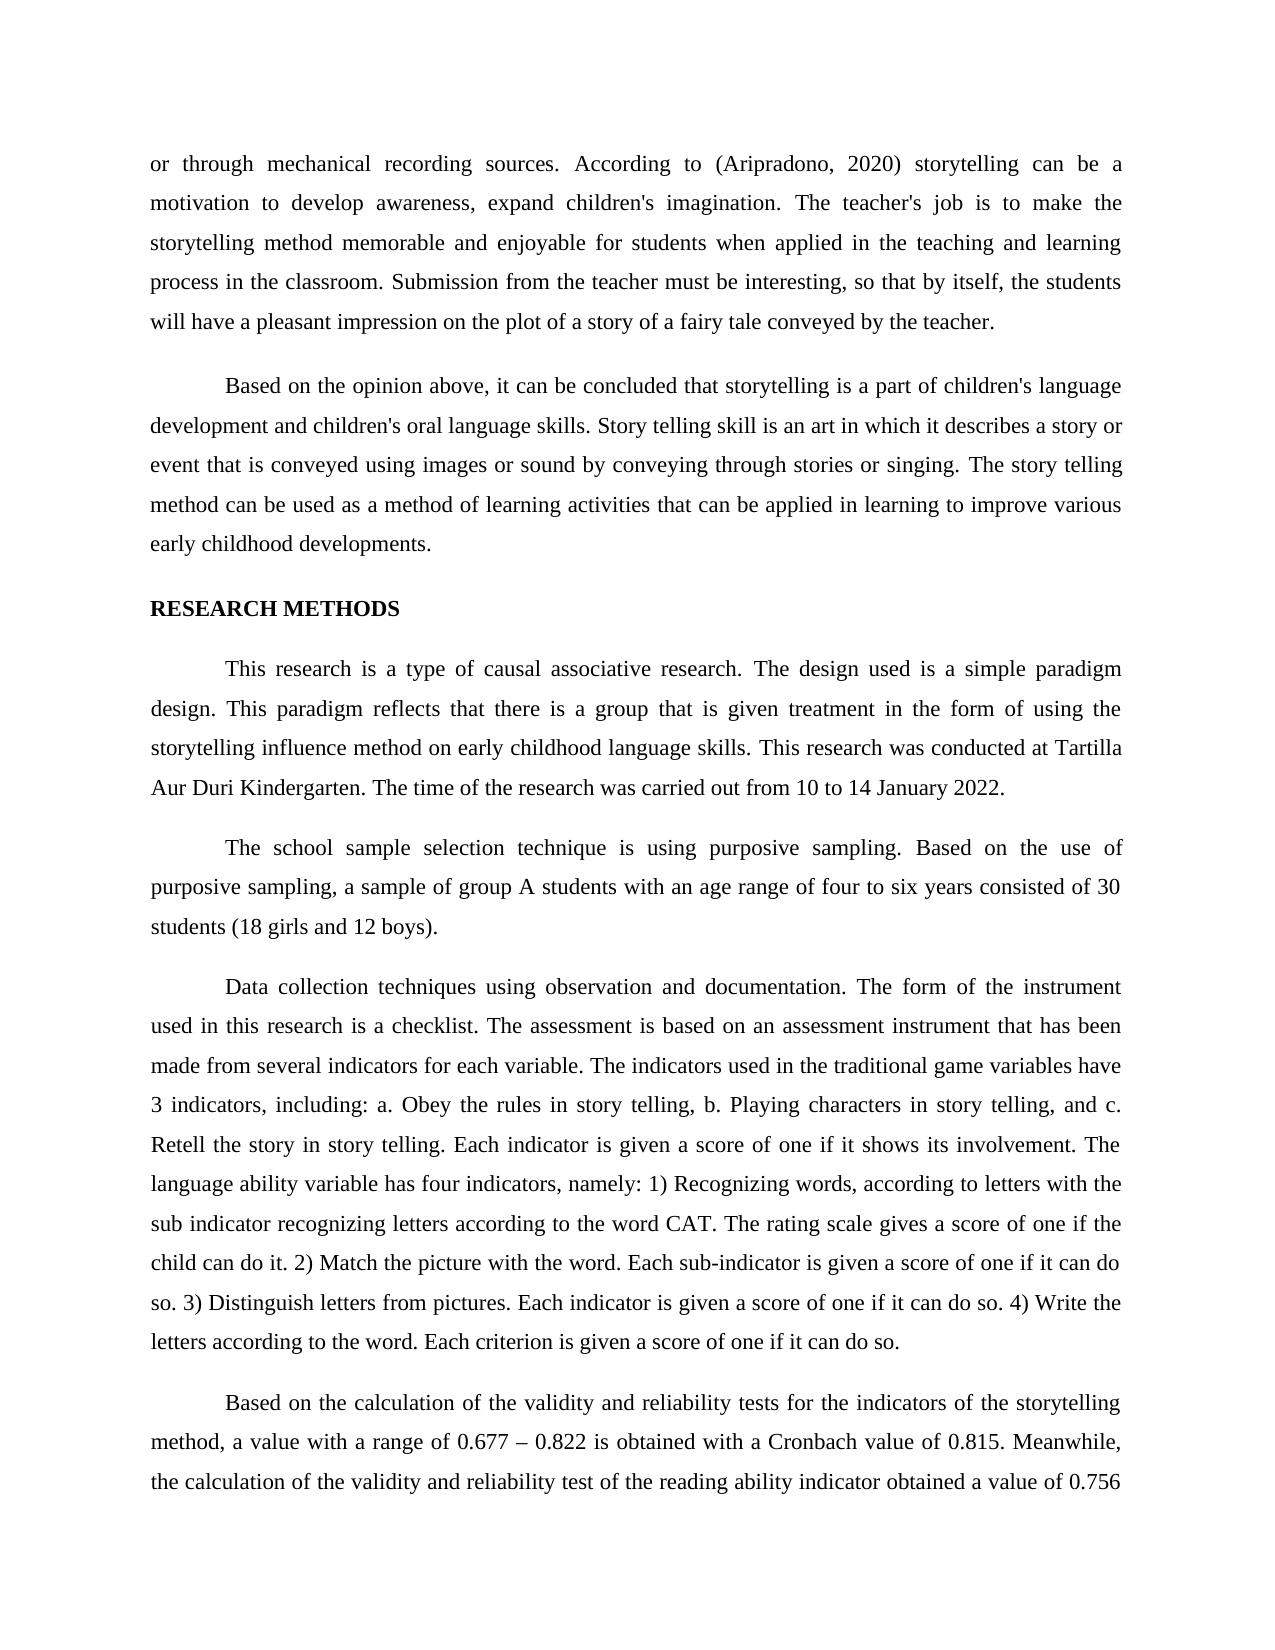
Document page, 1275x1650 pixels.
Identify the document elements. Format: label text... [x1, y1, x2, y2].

text RESEARCH METHODS [150, 595, 1125, 621]
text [151, 1389, 1123, 1494]
text Based on the opinion above, it can be concluded that storytelling is a part of children's language development and children's oral language skills. Story telling skill is an art in which it describes a story or event that is conveyed using images or sound by conveying through stories or singing. The story telling method can be used as a method of learning activities that can be applied in learning to improve various early childhood developments. [150, 372, 1123, 557]
text The school sample selection technique is using purposive sampling. Based on the use of purposive sampling, a sample of group A students with an age range of four to six years consisted of 30 students (18 girls and 12 boys). [151, 834, 1123, 939]
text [150, 150, 1123, 334]
text Data collection techniques using observation and documentation. The form of the instrument used in this research is a checklist. The assessment is based on an assessment instrument that has been made from several indicators for each variable. The indicators used in the traditional game variables have 3 indicators, including: a. Obey the rules in story telling, b. Playing characters in story telling, and c. Retell the story in story telling. Each indicator is given a score of one if it shows its involvement. The language ability variable has four indicators, namely: 1) Recognizing words, according to letters with the sub indicator recognizing letters according to the word CAT. The rating scale gives a score of one if the child can do it. 2) Match the picture with the word. Each sub-indicator is given a score of one if it can do so. 3) Distinguish letters from pictures. Each indicator is given a score of one if it can do so. 4) Write the letters according to the word. Each criterion is given a score of one if it can do so. [151, 973, 1123, 1355]
text This research is a type of causal associative research. The design used is a simple paradigm design. This paradigm reflects that there is a group that is given treatment in the form of using the storytelling influence method on early childhood language skills. This research was conducted at Tartilla Aur Duri Kindergarten. The time of the research was carried out from 10 to 14 January 2022. [151, 655, 1123, 800]
